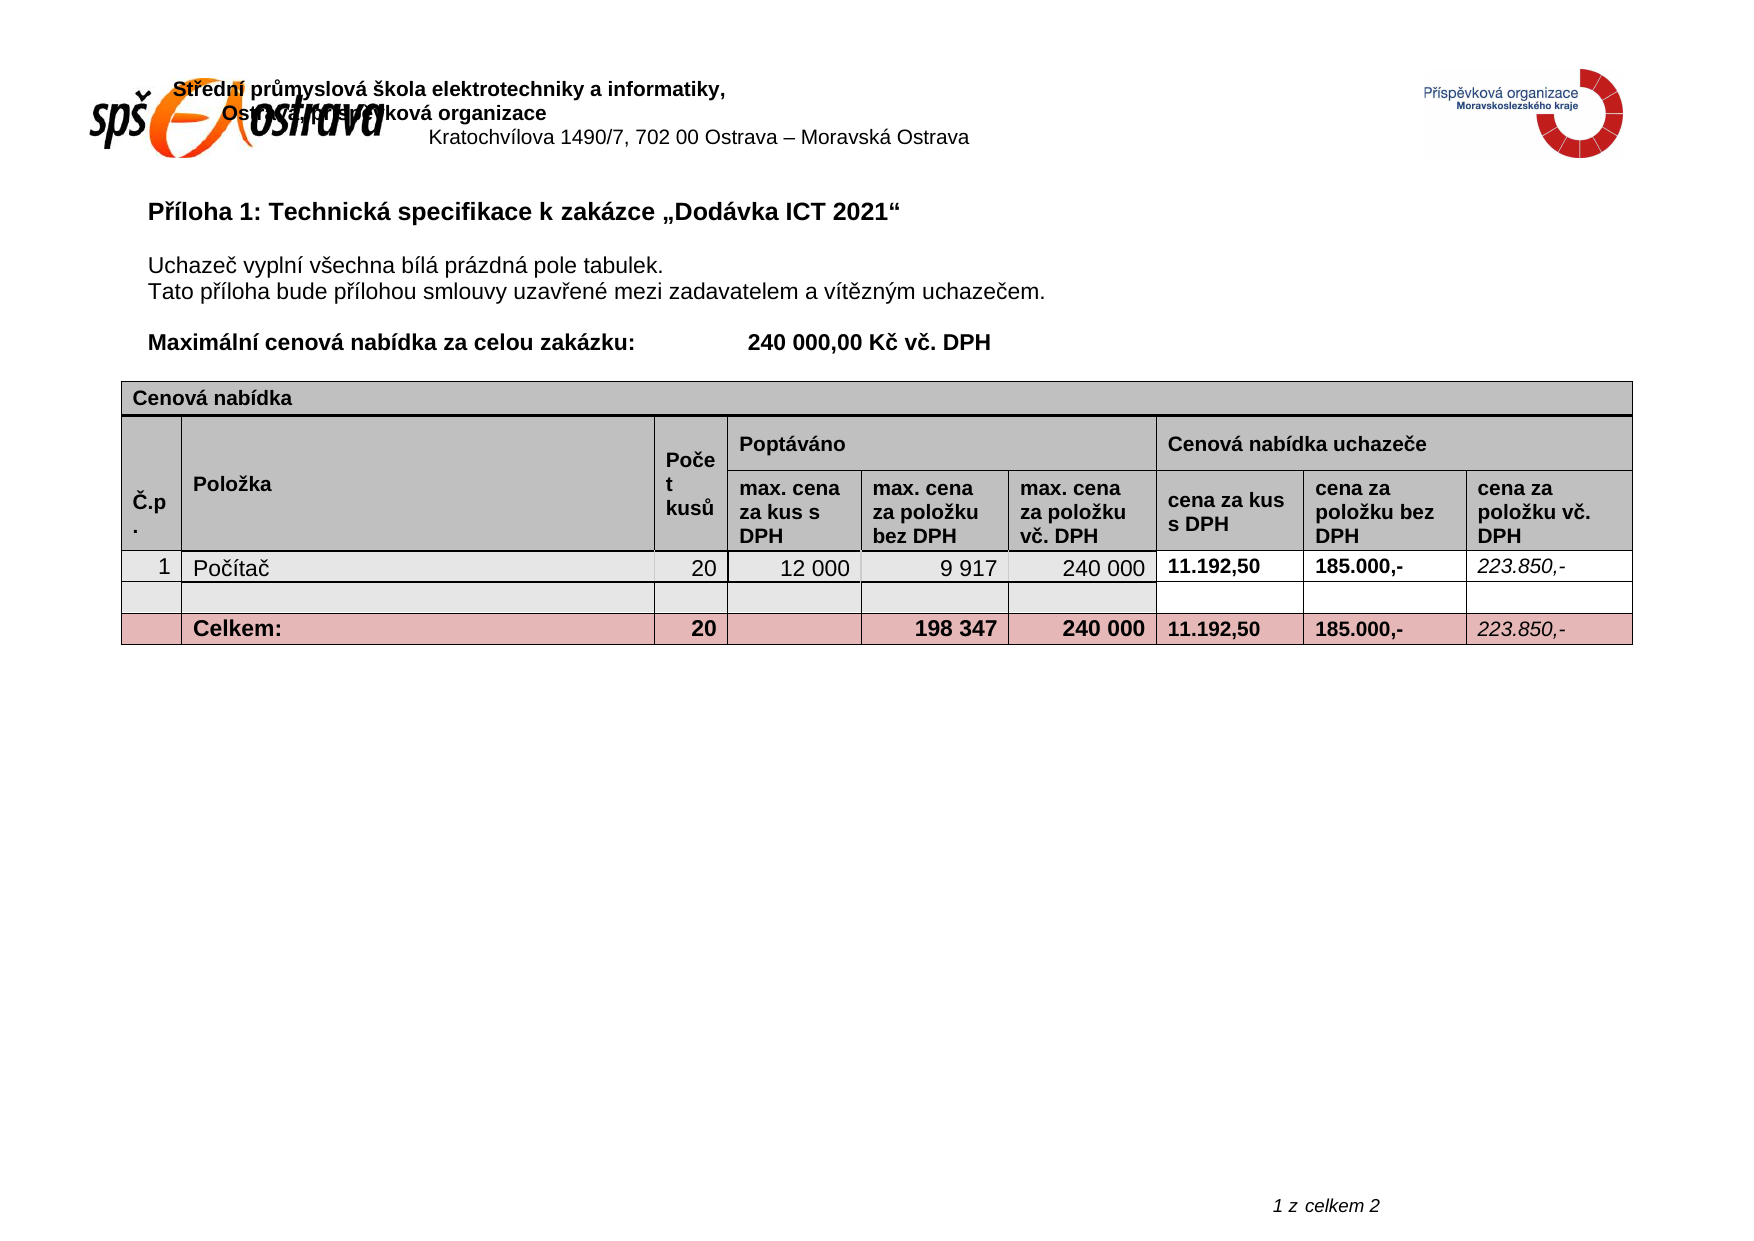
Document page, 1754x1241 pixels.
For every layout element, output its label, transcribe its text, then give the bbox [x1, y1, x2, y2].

subtitle Příloha 1: Technická specifikace k zakázce „Dodávka ICT 2021“ [148, 197, 1606, 226]
table_cell [1304, 582, 1466, 612]
table_cell 223.850,- [1467, 551, 1632, 581]
table_cell Celkem: [182, 614, 654, 644]
table_cell Počet kusů [655, 417, 727, 550]
table_cell Počítač [182, 552, 654, 581]
table_cell 1 [122, 551, 181, 581]
table_cell [1157, 582, 1303, 612]
table_cell [122, 614, 181, 644]
table_cell 198 347 [862, 614, 1008, 644]
table_cell 20 [655, 614, 727, 644]
table_cell max. cena za položku vč. DPH [1009, 471, 1156, 550]
table_cell [122, 582, 181, 612]
table_cell Č.p. [122, 417, 181, 550]
table_cell 12 000 [729, 552, 860, 581]
table_cell Položka [182, 417, 654, 550]
table_cell 185.000,- [1304, 614, 1466, 644]
table_cell 223.850,- [1467, 614, 1632, 644]
table_cell 9 917 [862, 552, 1008, 581]
table_cell [728, 614, 861, 644]
table_cell 240 000 [1009, 614, 1156, 644]
table_cell 240 000 [1009, 552, 1156, 581]
table_cell [728, 583, 861, 612]
picture [89, 78, 385, 158]
table_cell max. cena za položku bez DPH [862, 471, 1008, 550]
table_cell [1009, 583, 1156, 612]
picture [1424, 69, 1623, 158]
table_cell [182, 583, 654, 612]
table_cell 20 [655, 552, 727, 581]
table_cell max. cena za kus s DPH [728, 471, 861, 550]
text Maximální cenová nabídka za celou zakázku: 240 000,00 Kč vč. DPH [148, 328, 1606, 355]
table_cell cena za položku vč. DPH [1467, 471, 1632, 550]
table_cell cena za kus s DPH [1157, 471, 1303, 550]
text Uchazeč vyplní všechna bílá prázdná pole tabulek. [148, 252, 1606, 278]
table_cell [1467, 582, 1632, 612]
table_header Cenová nabídka [122, 382, 1632, 414]
table_cell 11.192,50 [1157, 551, 1303, 581]
table_cell [655, 583, 727, 612]
table_cell [862, 583, 1008, 612]
table_cell Poptáváno [728, 417, 1156, 470]
table_cell Cenová nabídka uchazeče [1157, 417, 1632, 470]
table_cell 185.000,- [1304, 551, 1466, 581]
text Tato příloha bude přílohou smlouvy uzavřené mezi zadavatelem a vítězným uchazečem. [148, 278, 1606, 304]
table_cell 11.192,50 [1157, 614, 1303, 644]
table_cell cena za položku bez DPH [1304, 471, 1466, 550]
